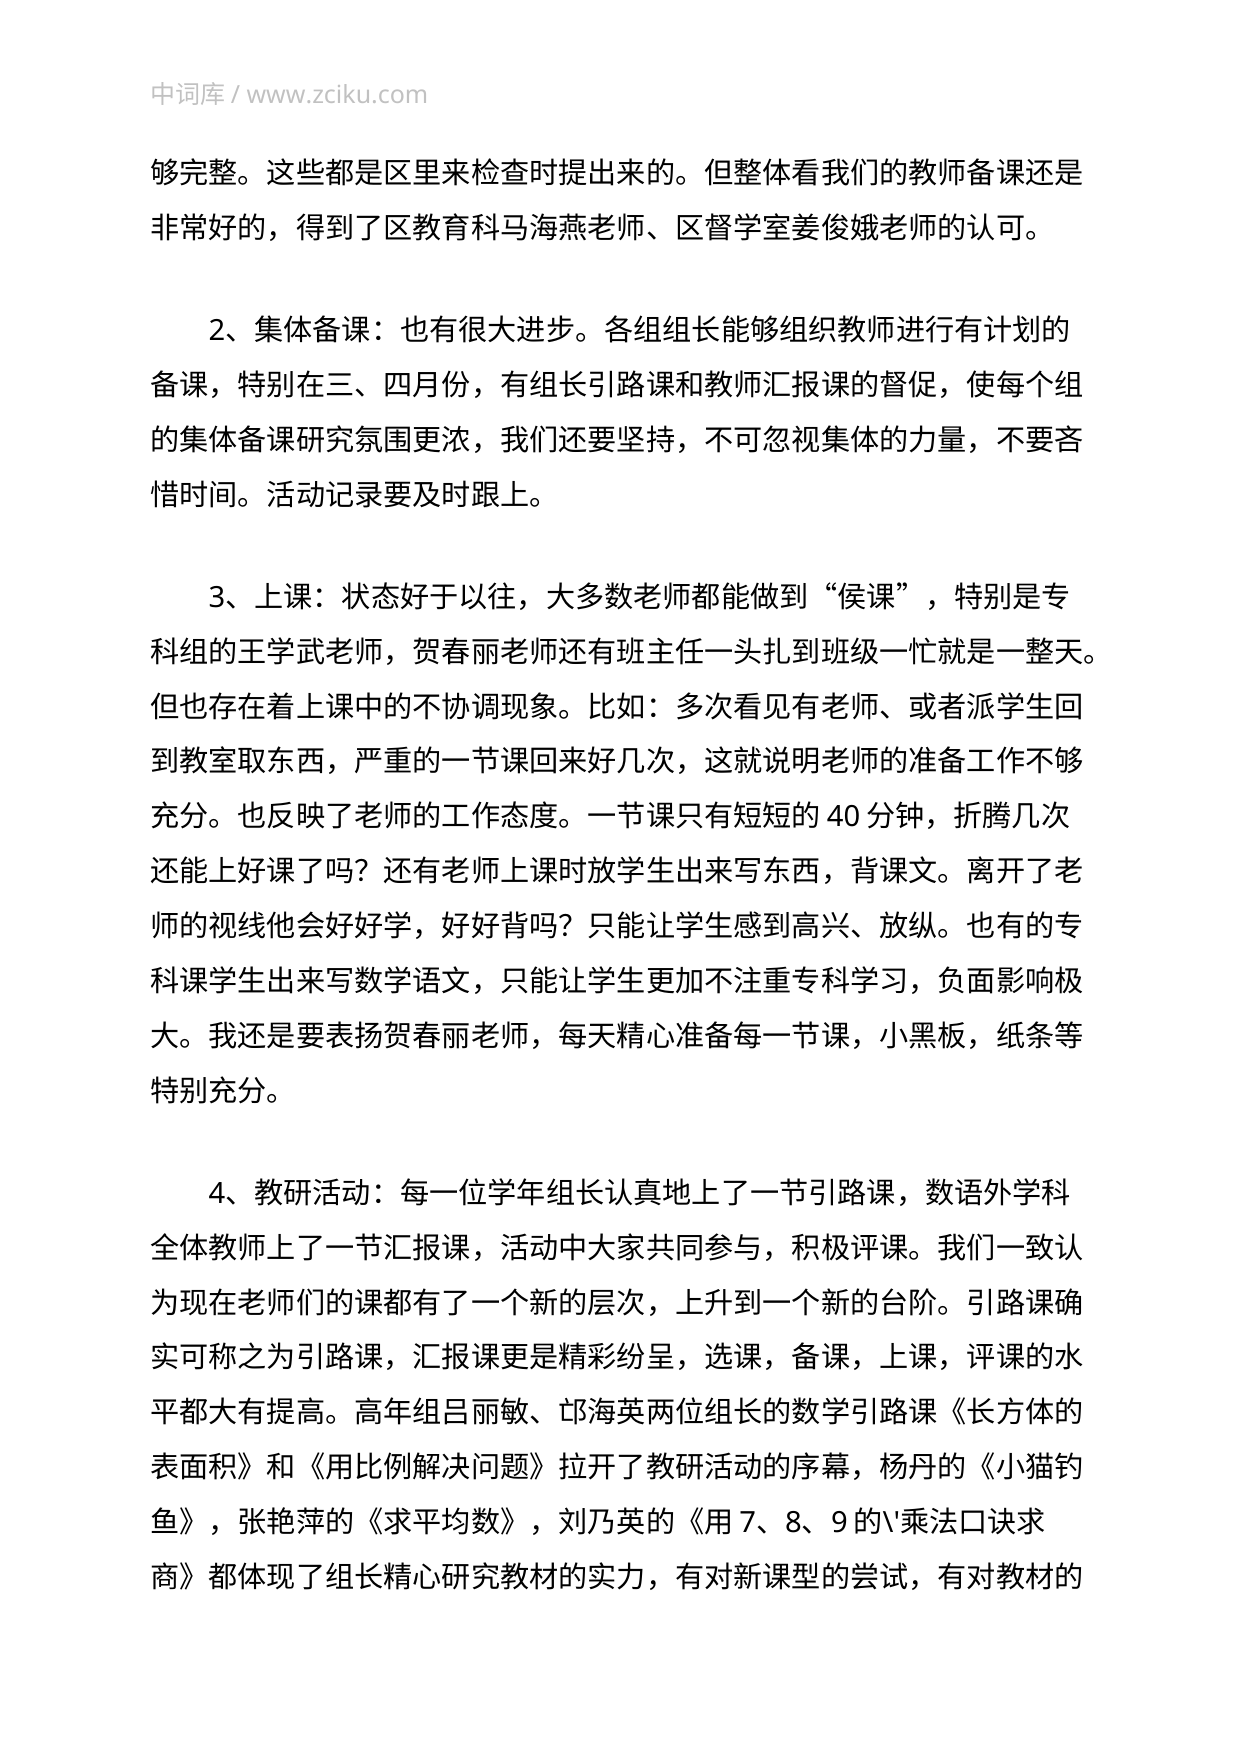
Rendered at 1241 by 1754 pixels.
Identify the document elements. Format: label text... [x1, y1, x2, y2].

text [150, 1169, 1090, 1596]
text 2、集体备课：也有很大进步。各组组长能够组织教师进行有计划的备课，特别在三、四月份，有组长引路课和教师汇报课的督促，使每个组的集体备课研究氛围更浓，我们还要坚持，不可忽视集体的力量，不要吝惜时间。活动记录要及时跟上。 [150, 307, 1090, 514]
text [150, 150, 1090, 247]
text 3、上课：状态好于以往，大多数老师都能做到“侯课”，特别是专科组的王学武老师，贺春丽老师还有班主任一头扎到班级一忙就是一整天。但也存在着上课中的不协调现象。比如：多次看见有老师、或者派学生回到教室取东西，严重的一节课回来好几次，这就说明老师的准备工作不够充分。也反映了老师的工作态度。一节课只有短短的40分钟，折腾几次还能上好课了吗？还有老师上课时放学生出来写东西，背课文。离开了老师的视线他会好好学，好好背吗？只能让学生感到高兴、放纵。也有的专科课学生出来写数学语文，只能让学生更加不注重专科学习，负面影响极大。我还是要表扬贺春丽老师，每天精心准备每一节课，小黑板，纸条等特别充分。 [150, 573, 1090, 1110]
